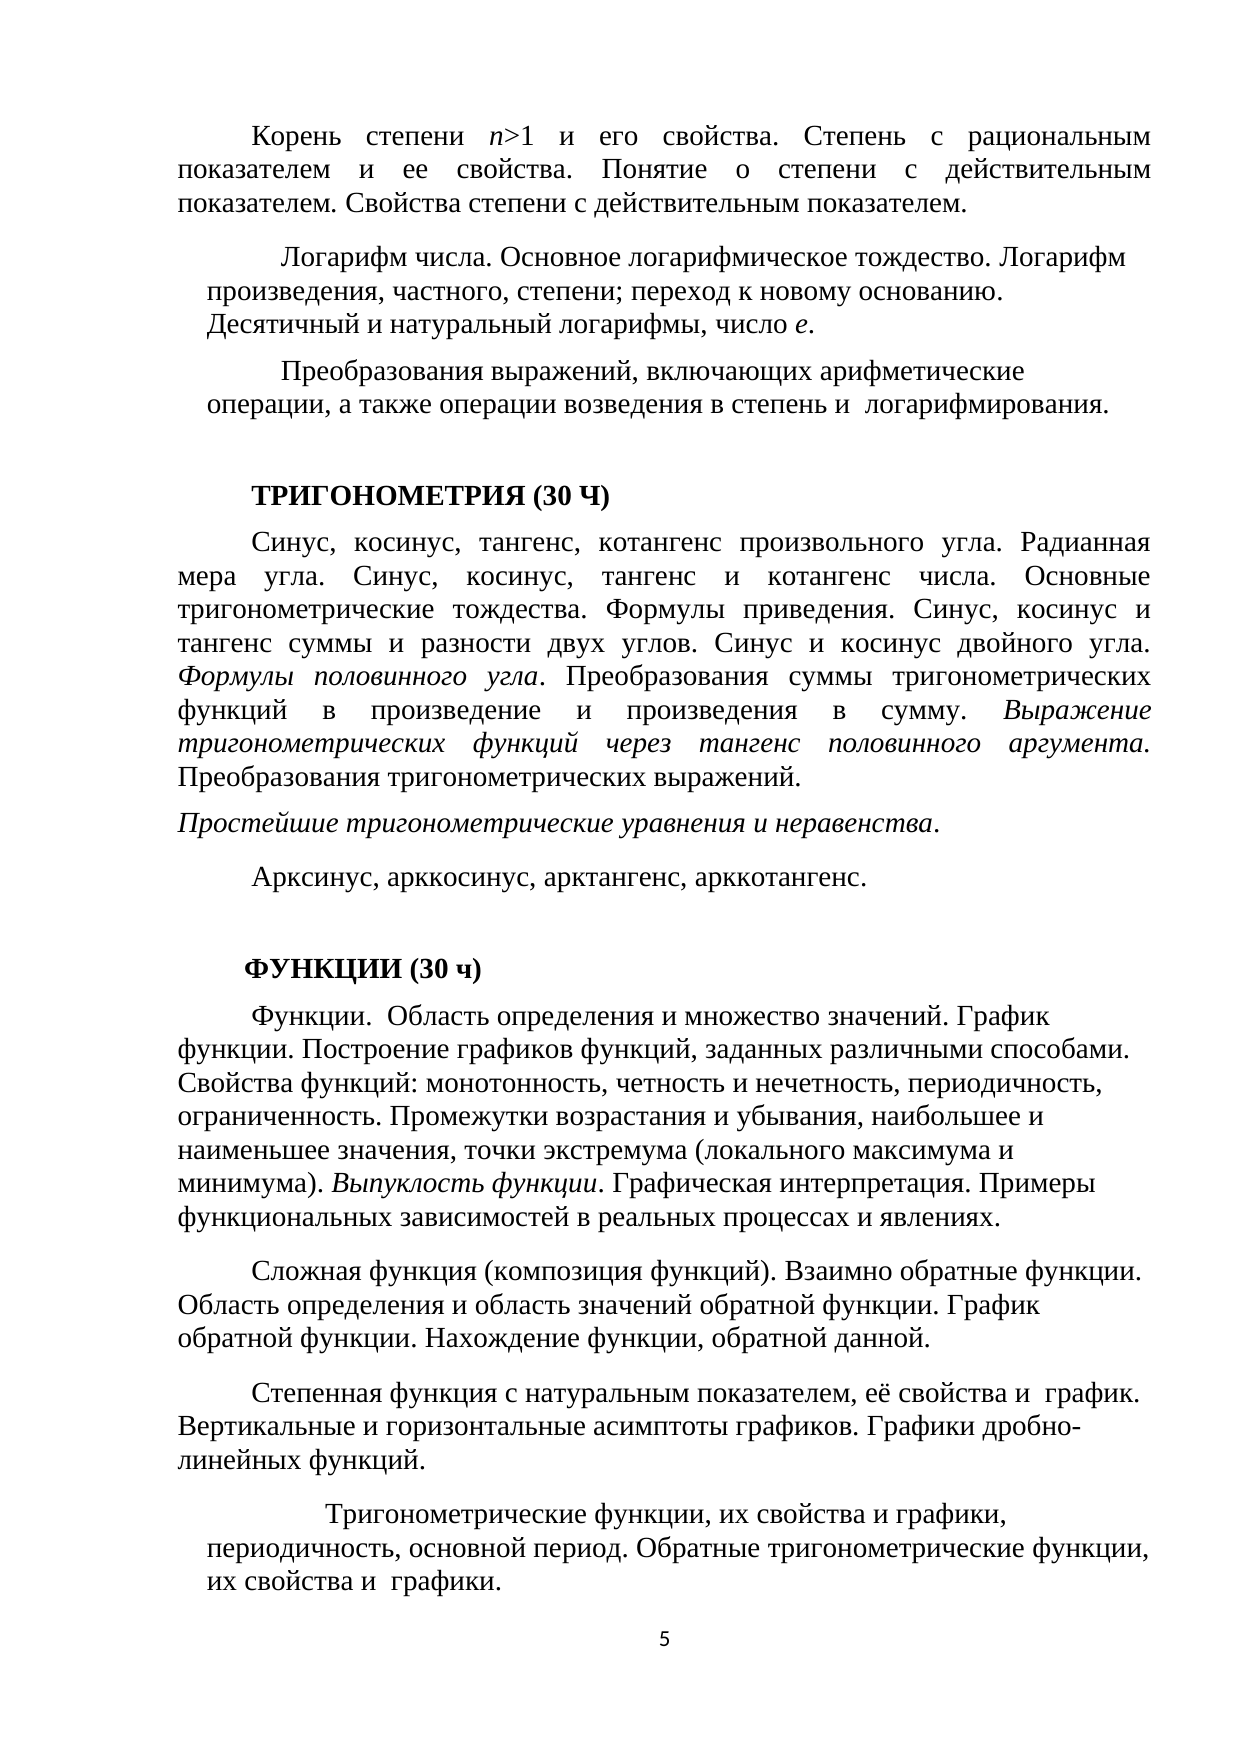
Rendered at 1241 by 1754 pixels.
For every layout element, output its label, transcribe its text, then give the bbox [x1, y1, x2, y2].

text Арксинус, арккосинус, арктангенс, арккотангенс. [177, 859, 1152, 893]
text Тригонометрические функции, их свойства и графики, периодичность, основной период. Обратные тригонометрические функции, их свойства и графики. [207, 1496, 1152, 1597]
text Логарифм числа. Основное логарифмическое тождество. Логарифм произведения, частного, степени; переход к новому основанию. Десятичный и натуральный логарифмы, число е. [207, 239, 1152, 340]
text Сложная функция (композиция функций). Взаимно обратные функции. Область определения и область значений обратной функции. График обратной функции. Нахождение функции, обратной данной. [177, 1253, 1152, 1354]
text Синус, косинус, тангенс, котангенс произвольного угла. Радианная мера угла. Синус, косинус, тангенс и котангенс числа. Основные тригонометрические тождества. Формулы приведения. Синус, косинус и тангенс суммы и разности двух углов. Синус и косинус двойного угла. Формулы половинного угла. Преобразования суммы тригонометрических функций в произведение и произведения в сумму. Выражение тригонометрических функций через тангенс половинного аргумента. Преобразования тригонометрических выражений. [177, 524, 1152, 793]
text Корень степени n>1 и его свойства. Степень с рациональным показателем и ее свойства. Понятие о степени с действительным показателем. Свойства степени с действительным показателем. [177, 118, 1152, 219]
text Функции. Область определения и множество значений. График функции. Построение графиков функций, заданных различными способами. Свойства функций: монотонность, четность и нечетность, периодичность, ограниченность. Промежутки возрастания и убывания, наибольшее и наименьшее значения, точки экстремума (локального максимума и минимума). Выпуклость функции. Графическая интерпретация. Примеры функциональных зависимостей в реальных процессах и явлениях. [177, 998, 1152, 1232]
text ФУНКЦИИ (30 ч) [207, 952, 1152, 985]
text Простейшие тригонометрические уравнения и неравенства. [177, 805, 1093, 839]
text Тригонометрия (30 ч) [177, 478, 1152, 512]
text Преобразования выражений, включающих арифметические операции, а также операции возведения в степень и логарифмирования. [207, 353, 1152, 420]
text Степенная функция с натуральным показателем, её свойства и график. Вертикальные и горизонтальные асимптоты графиков. Графики дробно-линейных функций. [177, 1375, 1152, 1475]
